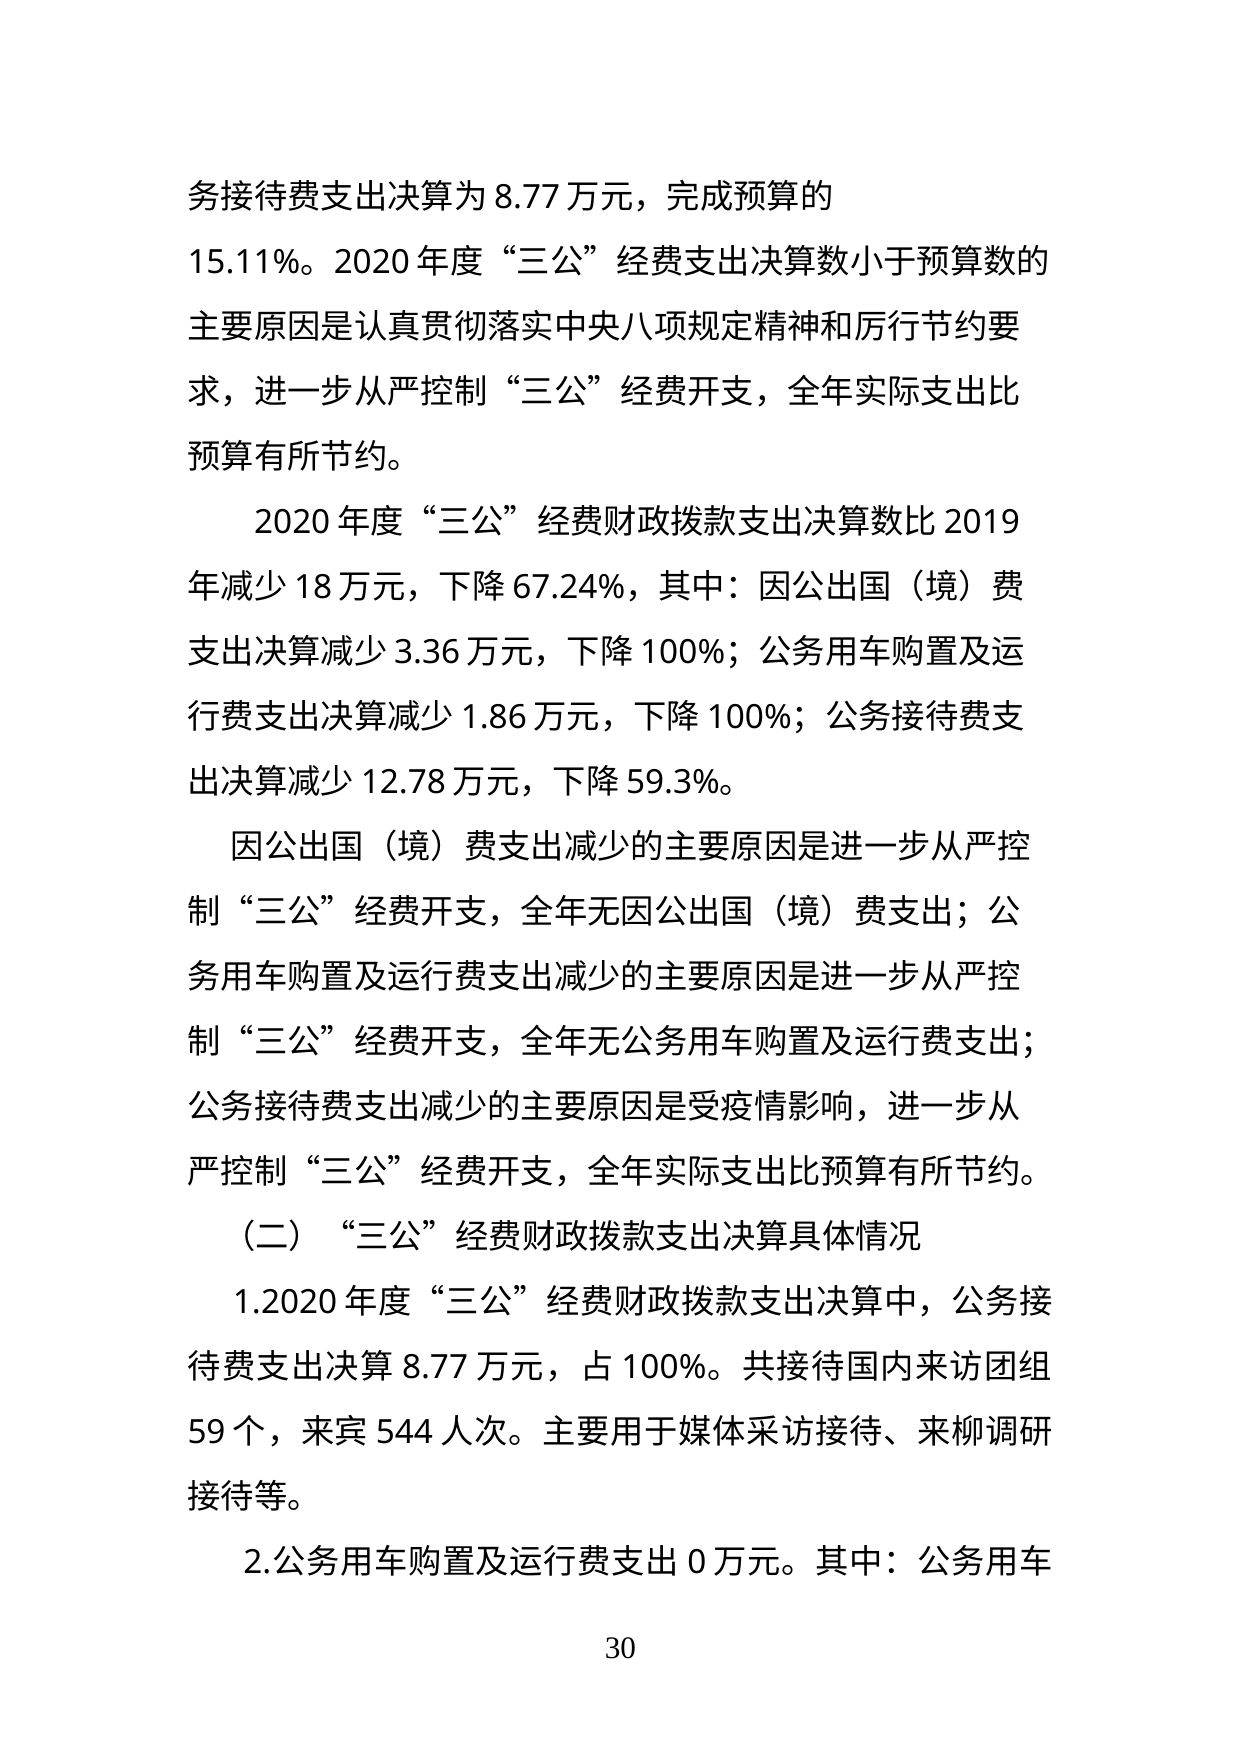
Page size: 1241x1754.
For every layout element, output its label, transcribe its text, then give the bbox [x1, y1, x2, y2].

text 因公出国（境）费支出减少的主要原因是进一步从严控制“三公”经费开支，全年无因公出国（境）费支出；公务用车购置及运行费支出减少的主要原因是进一步从严控制“三公”经费开支，全年无公务用车购置及运行费支出；公务接待费支出减少的主要原因是受疫情影响，进一步从严控制“三公”经费开支，全年实际支出比预算有所节约。 [187, 812, 1053, 1202]
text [187, 162, 1053, 487]
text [187, 1527, 1053, 1592]
text （二）“三公”经费财政拨款支出决算具体情况 [187, 1202, 1053, 1267]
text 2020年度“三公”经费财政拨款支出决算数比2019年减少18万元，下降67.24%，其中：因公出国（境）费支出决算减少3.36万元，下降100%；公务用车购置及运行费支出决算减少1.86万元，下降100%；公务接待费支出决算减少12.78万元，下降59.3%。 [187, 487, 1053, 812]
text 1.2020年度“三公”经费财政拨款支出决算中，公务接待费支出决算8.77万元，占100%。共接待国内来访团组59个，来宾544人次。主要用于媒体采访接待、来柳调研接待等。 [187, 1267, 1053, 1527]
